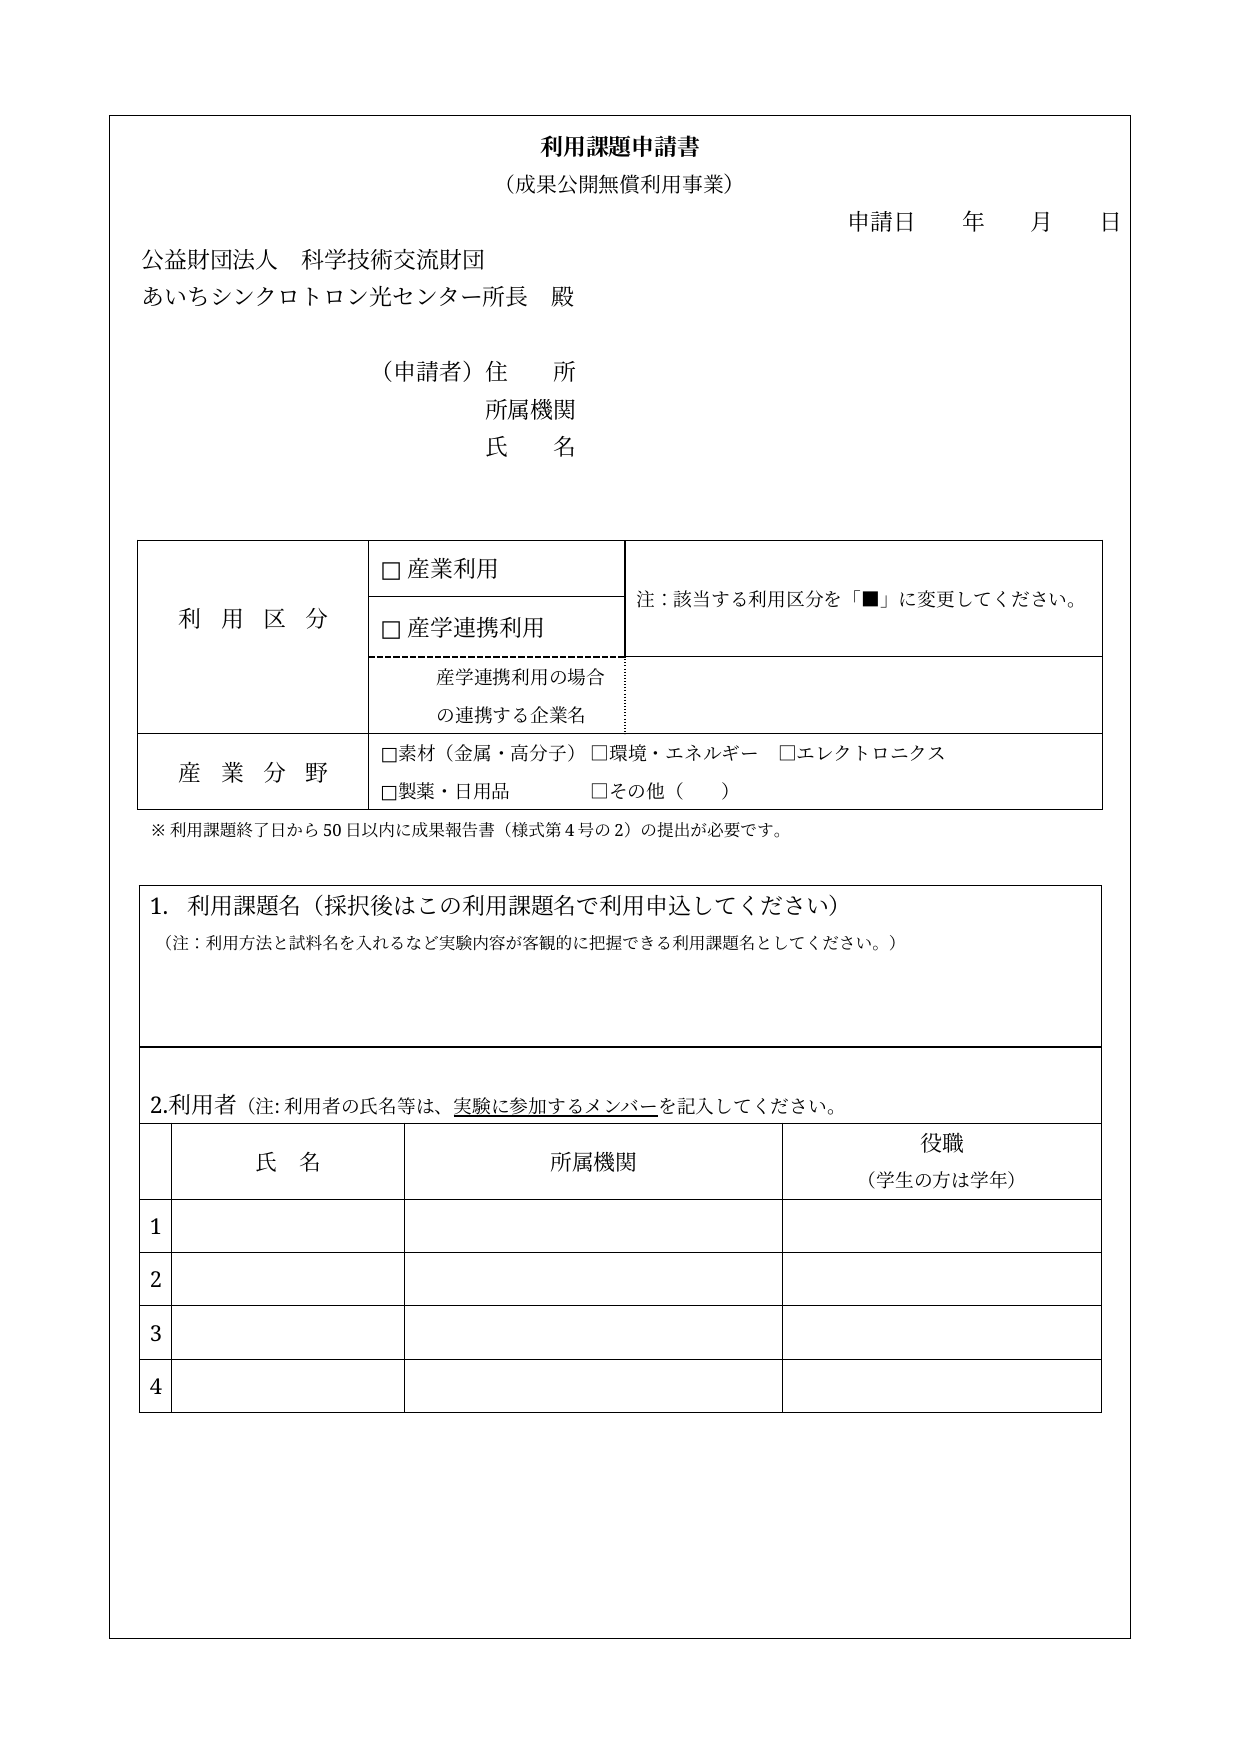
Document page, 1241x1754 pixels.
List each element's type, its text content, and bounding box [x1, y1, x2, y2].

table_cell [783, 1253, 1101, 1305]
table_cell [405, 1360, 782, 1412]
table_cell 産業分野 [138, 734, 368, 809]
table_cell [783, 1200, 1101, 1252]
text 氏 名 [118, 427, 1122, 464]
text 利用課題申請書 [118, 127, 1122, 164]
table_cell [405, 1253, 782, 1305]
table_cell [783, 1306, 1101, 1359]
text 所属機関 [118, 389, 1122, 427]
table_cell 所属機関 [405, 1124, 782, 1198]
text （成果公開無償利用事業） [118, 164, 1122, 202]
text ※ 利用課題終了日から50日以内に成果報告書（様式第4号の2）の提出が必要です。 [118, 810, 1107, 848]
table_header 利用区分 [138, 541, 368, 733]
text あいちシンクロトロン光センター所長 殿 [118, 277, 1122, 314]
table_cell 1 [140, 1200, 171, 1252]
table_header 注：該当する利用区分を「■」に変更してください。 [626, 541, 1102, 656]
table_cell 産学連携利用の場合の連携する企業名 [369, 656, 625, 733]
table_cell [625, 657, 1102, 733]
table_cell [405, 1306, 782, 1359]
table_cell [172, 1200, 404, 1252]
table_cell 2 [140, 1253, 171, 1305]
table_cell 4 [140, 1360, 171, 1412]
text （申請者）住 所 [118, 352, 1122, 389]
table_cell 3 [140, 1306, 171, 1359]
table_cell [172, 1360, 404, 1412]
table_header □ 産業利用 [369, 541, 624, 596]
table_cell 2.利用者（注: 利用者の氏名等は、実験に参加するメンバーを記入してください。 [140, 1048, 1101, 1122]
text 公益財団法人 科学技術交流財団 [118, 239, 1122, 277]
text 申請日 年 月 日 [118, 202, 1122, 239]
table_cell 役職 （学生の方は学年） [783, 1124, 1101, 1198]
table_cell □ 産学連携利用 [369, 597, 624, 656]
table_cell □素材（金属・高分子） □環境・エネルギー □エレクトロニクス □製薬・日用品 □その他（ ） [369, 734, 1102, 809]
table_cell [172, 1306, 404, 1359]
table_cell 氏 名 [172, 1124, 404, 1198]
table_cell [140, 1124, 171, 1198]
table_header 利用課題名（採択後はこの利用課題名で利用申込してください） （注：利用方法と試料名を入れるなど実験内容が客観的に把握できる利用課題名としてください。） [140, 886, 1101, 1046]
table_cell [783, 1360, 1101, 1412]
table_cell [172, 1253, 404, 1305]
table_cell [405, 1200, 782, 1252]
